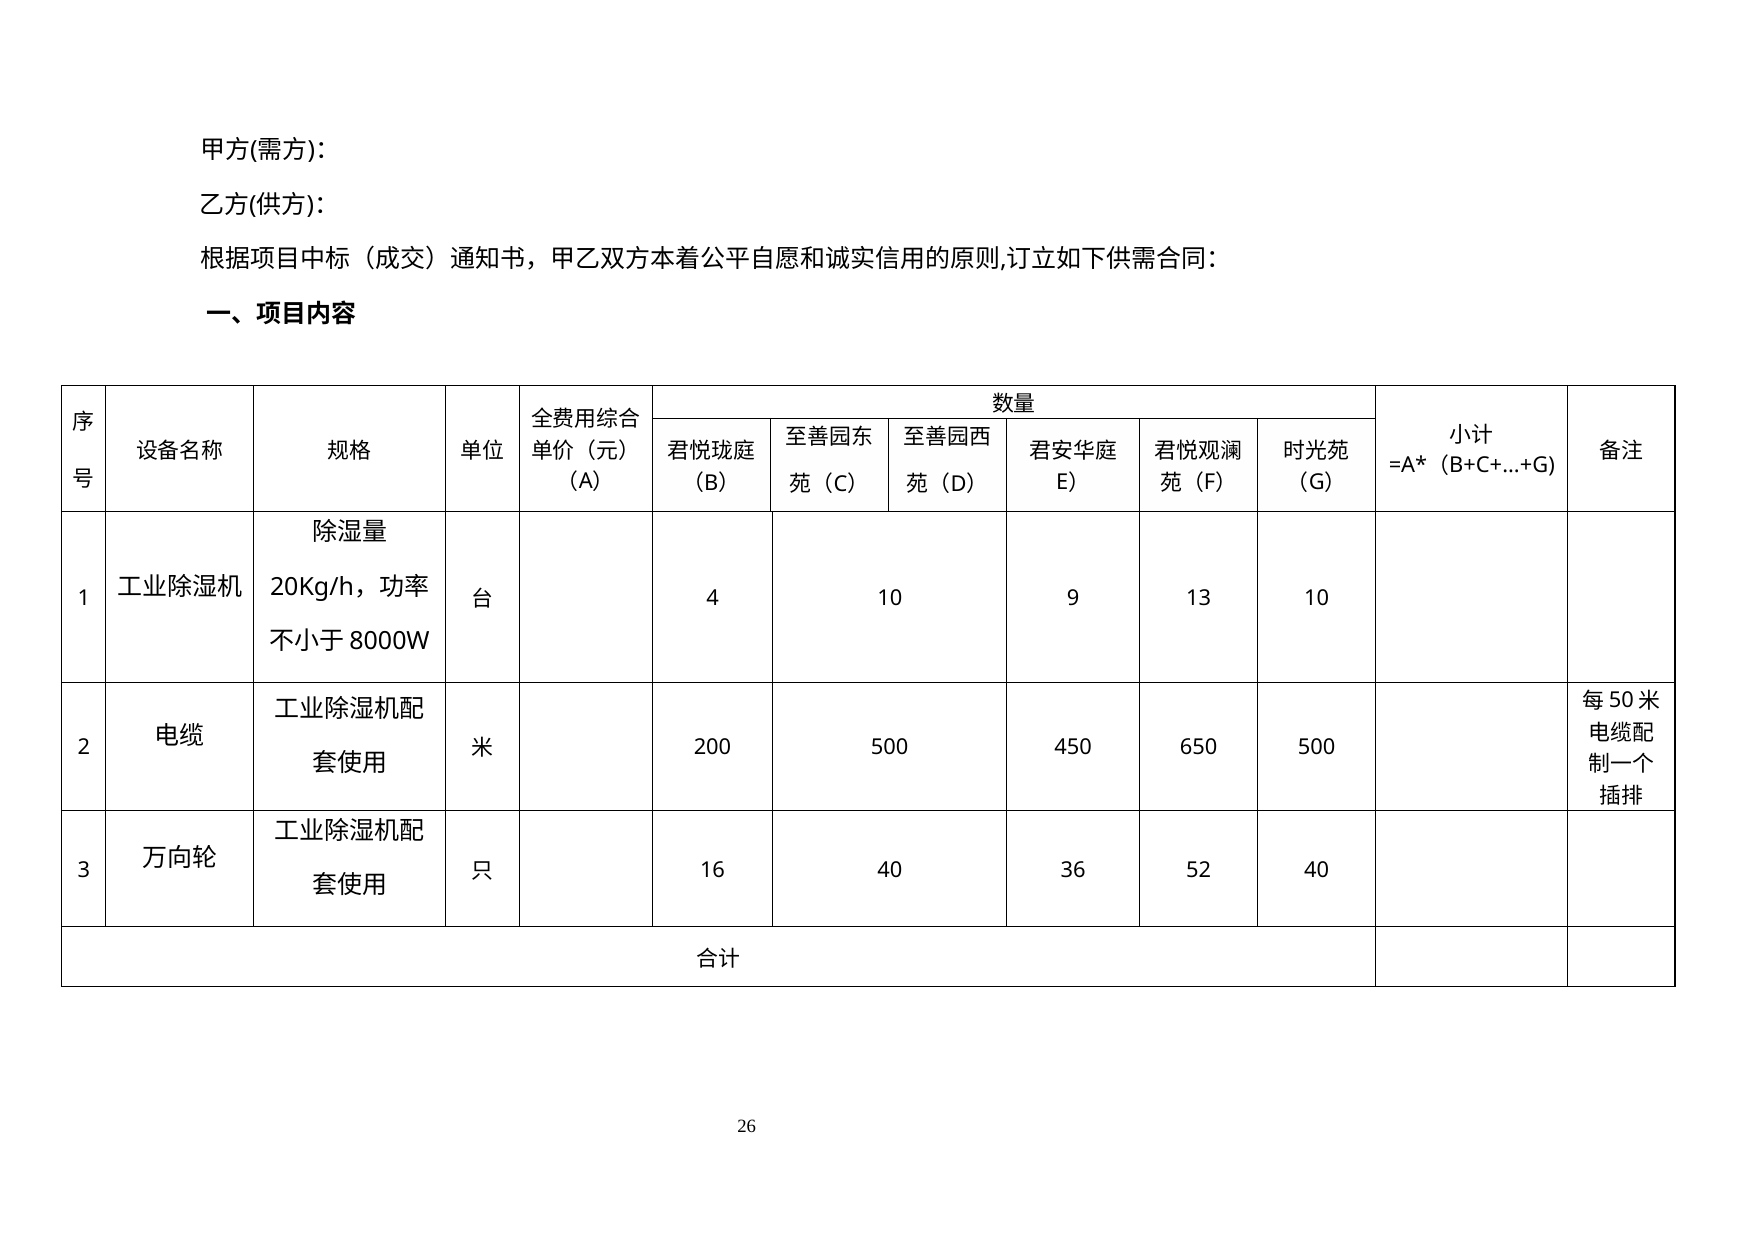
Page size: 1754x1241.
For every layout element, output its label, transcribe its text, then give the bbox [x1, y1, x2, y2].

table_cell 至善园东苑（C） [771, 419, 888, 511]
table_cell 工业除湿机配套使用 [254, 683, 445, 809]
table_cell [1376, 927, 1567, 986]
table_header 序 号 [62, 386, 105, 511]
table_header 备注 [1568, 386, 1674, 511]
table_cell [520, 811, 652, 926]
table_cell 万向轮 [106, 811, 253, 926]
table_cell [1568, 811, 1674, 926]
table_header 全费用综合单价（元）（A） [520, 386, 652, 511]
table_cell 2 [62, 683, 105, 809]
table_cell 只 [446, 811, 519, 926]
table_cell 君悦珑庭（B） [653, 419, 770, 511]
table_cell 650 [1140, 683, 1257, 809]
table_cell 3 [62, 811, 105, 926]
text 一、项目内容 [150, 293, 1624, 329]
table_cell 450 [1007, 683, 1139, 809]
table_header 小计=A*（B+C+...+G) [1376, 386, 1567, 511]
table_cell 除湿量20Kg/h，功率不小于8000W [254, 512, 445, 682]
table_cell 40 [773, 811, 1006, 926]
table_cell 至善园西苑（D） [889, 419, 1006, 511]
table_cell 君安华庭E） [1007, 419, 1139, 511]
table_cell 米 [446, 683, 519, 809]
table_cell 工业除湿机配套使用 [254, 811, 445, 926]
table_cell 52 [1140, 811, 1257, 926]
table_cell 36 [1007, 811, 1139, 926]
table_cell 工业除湿机 [106, 512, 253, 682]
table_cell 每50米电缆配制一个插排 [1568, 683, 1674, 809]
table_header 数量 [653, 386, 1375, 418]
text 根据项目中标（成交）通知书，甲乙双方本着公平自愿和诚实信用的原则,订立如下供需合同： [150, 239, 1624, 275]
table_cell [1376, 683, 1567, 809]
table_cell 电缆 [106, 683, 253, 809]
table_header 单位 [446, 386, 519, 511]
table_cell 40 [1258, 811, 1375, 926]
table_cell 合计 [62, 927, 1375, 986]
table_cell 9 [1007, 512, 1139, 682]
table_cell 200 [653, 683, 772, 809]
table_cell 10 [1258, 512, 1375, 682]
table_cell [520, 683, 652, 809]
text 甲方(需方)： [150, 130, 1624, 166]
table_cell 时光苑（G） [1258, 419, 1375, 511]
table_header 设备名称 [106, 386, 253, 511]
table_cell 台 [446, 512, 519, 682]
text 乙方(供方)： [150, 184, 1624, 221]
table_cell 16 [653, 811, 772, 926]
table_cell [1568, 512, 1674, 682]
table_cell [1568, 927, 1674, 986]
table_cell 10 [773, 512, 1006, 682]
table_cell 君悦观澜苑（F） [1140, 419, 1257, 511]
table_cell 13 [1140, 512, 1257, 682]
table_cell [520, 512, 652, 682]
table_cell 1 [62, 512, 105, 682]
table_cell 4 [653, 512, 772, 682]
table_cell [1376, 512, 1567, 682]
table_cell 500 [1258, 683, 1375, 809]
table_cell 500 [773, 683, 1006, 809]
table_header 规格 [254, 386, 445, 511]
table_cell [1376, 811, 1567, 926]
